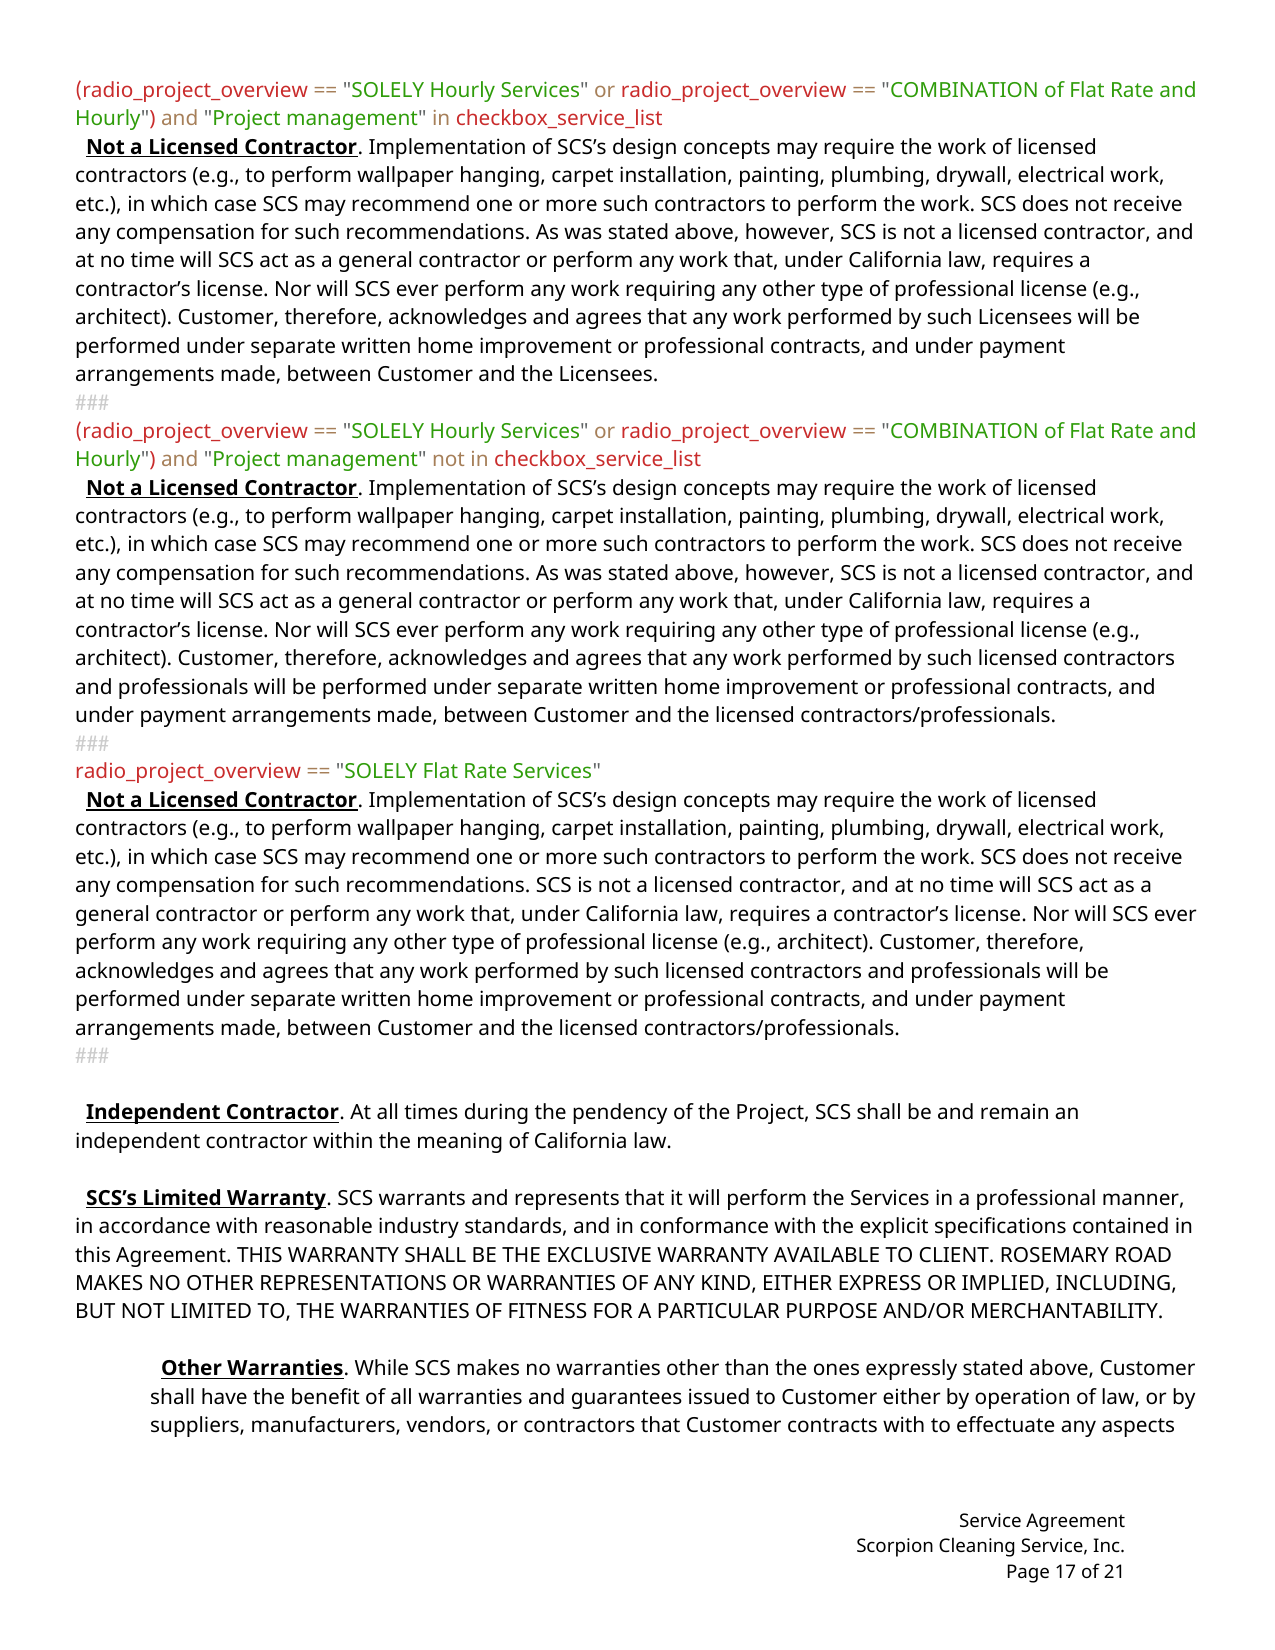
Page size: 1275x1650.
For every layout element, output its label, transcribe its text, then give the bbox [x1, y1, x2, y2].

text SCS’s Limited Warranty. SCS warrants and represents that it will perform the Services in a professional manner, in accordance with reasonable industry standards, and in conformance with the explicit specifications contained in this Agreement. THIS WARRANTY SHALL BE THE EXCLUSIVE WARRANTY AVAILABLE TO CLIENT. ROSEMARY ROAD MAKES NO OTHER REPRESENTATIONS OR WARRANTIES OF ANY KIND, EITHER EXPRESS OR IMPLIED, INCLUDING, BUT NOT LIMITED TO, THE WARRANTIES OF FITNESS FOR A PARTICULAR PURPOSE AND/OR MERCHANTABILITY. [75, 1183, 1200, 1325]
text Independent Contractor. At all times during the pendency of the Project, SCS shall be and remain an independent contractor within the meaning of California law. [75, 1097, 1200, 1154]
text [150, 1353, 1200, 1439]
text Not a Licensed Contractor. Implementation of SCS’s design concepts may require the work of licensed contractors (e.g., to perform wallpaper hanging, carpet installation, painting, plumbing, drywall, electrical work, etc.), in which case SCS may recommend one or more such contractors to perform the work. SCS does not receive any compensation for such recommendations. SCS is not a licensed contractor, and at no time will SCS act as a general contractor or perform any work that, under California law, requires a contractor’s license. Nor will SCS ever perform any work requiring any other type of professional license (e.g., architect). Customer, therefore, acknowledges and agrees that any work performed by such licensed contractors and professionals will be performed under separate written home improvement or professional contracts, and under payment arrangements made, between Customer and the licensed contractors/professionals. [75, 785, 1200, 1041]
text Not a Licensed Contractor. Implementation of SCS’s design concepts may require the work of licensed contractors (e.g., to perform wallpaper hanging, carpet installation, painting, plumbing, drywall, electrical work, etc.), in which case SCS may recommend one or more such contractors to perform the work. SCS does not receive any compensation for such recommendations. As was stated above, however, SCS is not a licensed contractor, and at no time will SCS act as a general contractor or perform any work that, under California law, requires a contractor’s license. Nor will SCS ever perform any work requiring any other type of professional license (e.g., architect). Customer, therefore, acknowledges and agrees that any work performed by such Licensees will be performed under separate written home improvement or professional contracts, and under payment arrangements made, between Customer and the Licensees. [75, 132, 1200, 388]
text Not a Licensed Contractor. Implementation of SCS’s design concepts may require the work of licensed contractors (e.g., to perform wallpaper hanging, carpet installation, painting, plumbing, drywall, electrical work, etc.), in which case SCS may recommend one or more such contractors to perform the work. SCS does not receive any compensation for such recommendations. As was stated above, however, SCS is not a licensed contractor, and at no time will SCS act as a general contractor or perform any work that, under California law, requires a contractor’s license. Nor will SCS ever perform any work requiring any other type of professional license (e.g., architect). Customer, therefore, acknowledges and agrees that any work performed by such licensed contractors and professionals will be performed under separate written home improvement or professional contracts, and under payment arrangements made, between Customer and the licensed contractors/professionals. [75, 473, 1200, 729]
